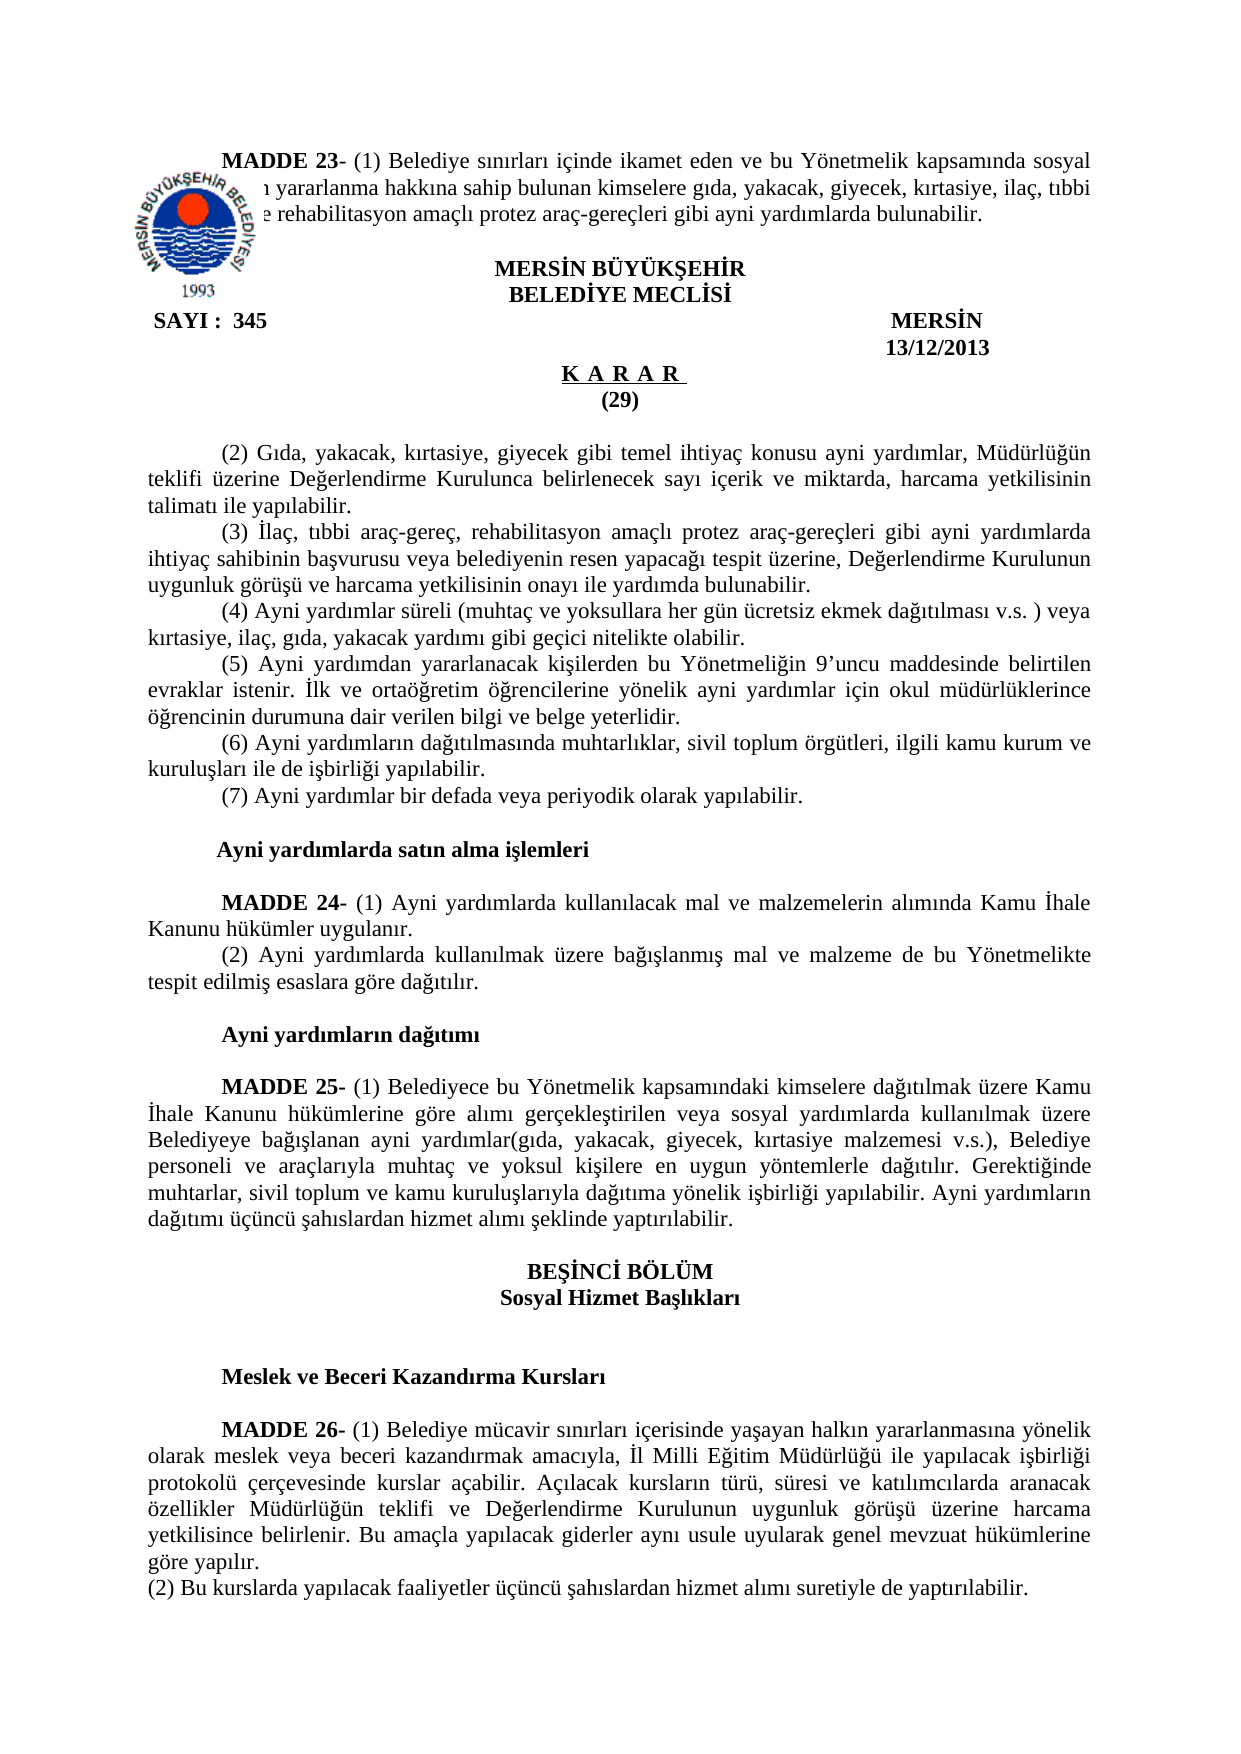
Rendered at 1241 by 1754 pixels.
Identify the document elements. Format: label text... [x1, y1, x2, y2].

picture [128, 170, 264, 303]
text (4) Ayni yardımlar süreli (muhtaç ve yoksullara her gün ücretsiz ekmek dağıtılması v.s. ) veya kırtasiye, ilaç, gıda, yakacak yardımı gibi geçici nitelikte olabilir. [148, 597, 1093, 650]
text KARAR [148, 360, 1093, 386]
text MERSİN BÜYÜKŞEHİR [264, 227, 1093, 281]
text MADDE 25- (1) Belediyece bu Yönetmelik kapsamındaki kimselere dağıtılmak üzere Kamu İhale Kanunu hükümlerine göre alımı gerçekleştirilen veya sosyal yardımlarda kullanılmak üzere Belediyeye bağışlanan ayni yardımlar(gıda, yakacak, giyecek, kırtasiye malzemesi v.s.), Belediye personeli ve araçlarıyla muhtaç ve yoksul kişilere en uygun yöntemlerle dağıtılır. Gerektiğinde muhtarlar, sivil toplum ve kamu kuruluşlarıyla dağıtıma yönelik işbirliği yapılabilir. Ayni yardımların dağıtımı üçüncü şahıslardan hizmet alımı şeklinde yaptırılabilir. [148, 1073, 1093, 1231]
text BEŞİNCİ BÖLÜM [148, 1258, 1093, 1284]
list Sosyal Hizmet Başlıkları [148, 1284, 1093, 1311]
text MADDE 23- (1) Belediye sınırları içinde ikamet eden ve bu Yönetmelik kapsamında sosyal yardımlardan yararlanma hakkına sahip bulunan kimselere gıda, yakacak, giyecek, kırtasiye, ilaç, tıbbi araç-gereç ile rehabilitasyon amaçlı protez araç-gereçleri gibi ayni yardımlarda bulunabilir. [148, 148, 1093, 227]
text (7) Ayni yardımlar bir defada veya periyodik olarak yapılabilir. [148, 782, 1093, 808]
text (2) Ayni yardımlarda kullanılmak üzere bağışlanmış mal ve malzeme de bu Yönetmelikte tespit edilmiş esaslara göre dağıtılır. [148, 942, 1093, 994]
text (6) Ayni yardımların dağıtılmasında muhtarlıklar, sivil toplum örgütleri, ilgili kamu kurum ve kuruluşları ile de işbirliği yapılabilir. [148, 729, 1093, 782]
text (29) [148, 386, 1093, 413]
text MADDE 24- (1) Ayni yardımlarda kullanılacak mal ve malzemelerin alımında Kamu İhale Kanunu hükümler uygulanır. [148, 889, 1093, 942]
list Ayni yardımlarda satın alma işlemleri [148, 836, 1093, 862]
text BELEDİYE MECLİSİ [148, 281, 1093, 307]
text (2) Bu kurslarda yapılacak faaliyetler üçüncü şahıslardan hizmet alımı suretiyle de yaptırılabilir. [148, 1574, 1093, 1600]
text (3) İlaç, tıbbi araç-gereç, rehabilitasyon amaçlı protez araç-gereçleri gibi ayni yardımlarda ihtiyaç sahibinin başvurusu veya belediyenin resen yapacağı tespit üzerine, Değerlendirme Kurulunun uygunluk görüşü ve harcama yetkilisinin onayı ile yardımda bulunabilir. [148, 518, 1093, 597]
text Meslek ve Beceri Kazandırma Kursları [148, 1363, 1093, 1389]
text Ayni yardımların dağıtımı [148, 1021, 1093, 1047]
text SAYI : 345 MERSİN 13/12/2013 [148, 307, 1093, 360]
text (2) Gıda, yakacak, kırtasiye, giyecek gibi temel ihtiyaç konusu ayni yardımlar, Müdürlüğün teklifi üzerine Değerlendirme Kurulunca belirlenecek sayı içerik ve miktarda, harcama yetkilisinin talimatı ile yapılabilir. [148, 439, 1093, 518]
text MADDE 26- (1) Belediye mücavir sınırları içerisinde yaşayan halkın yararlanmasına yönelik olarak meslek veya beceri kazandırmak amacıyla, İl Milli Eğitim Müdürlüğü ile yapılacak işbirliği protokolü çerçevesinde kurslar açabilir. Açılacak kursların türü, süresi ve katılımcılarda aranacak özellikler Müdürlüğün teklifi ve Değerlendirme Kurulunun uygunluk görüşü üzerine harcama yetkilisince belirlenir. Bu amaçla yapılacak giderler aynı usule uyularak genel mevzuat hükümlerine göre yapılır. [148, 1416, 1093, 1574]
text (5) Ayni yardımdan yararlanacak kişilerden bu Yönetmeliğin 9’uncu maddesinde belirtilen evraklar istenir. İlk ve ortaöğretim öğrencilerine yönelik ayni yardımlar için okul müdürlüklerince öğrencinin durumuna dair verilen bilgi ve belge yeterlidir. [148, 650, 1093, 729]
